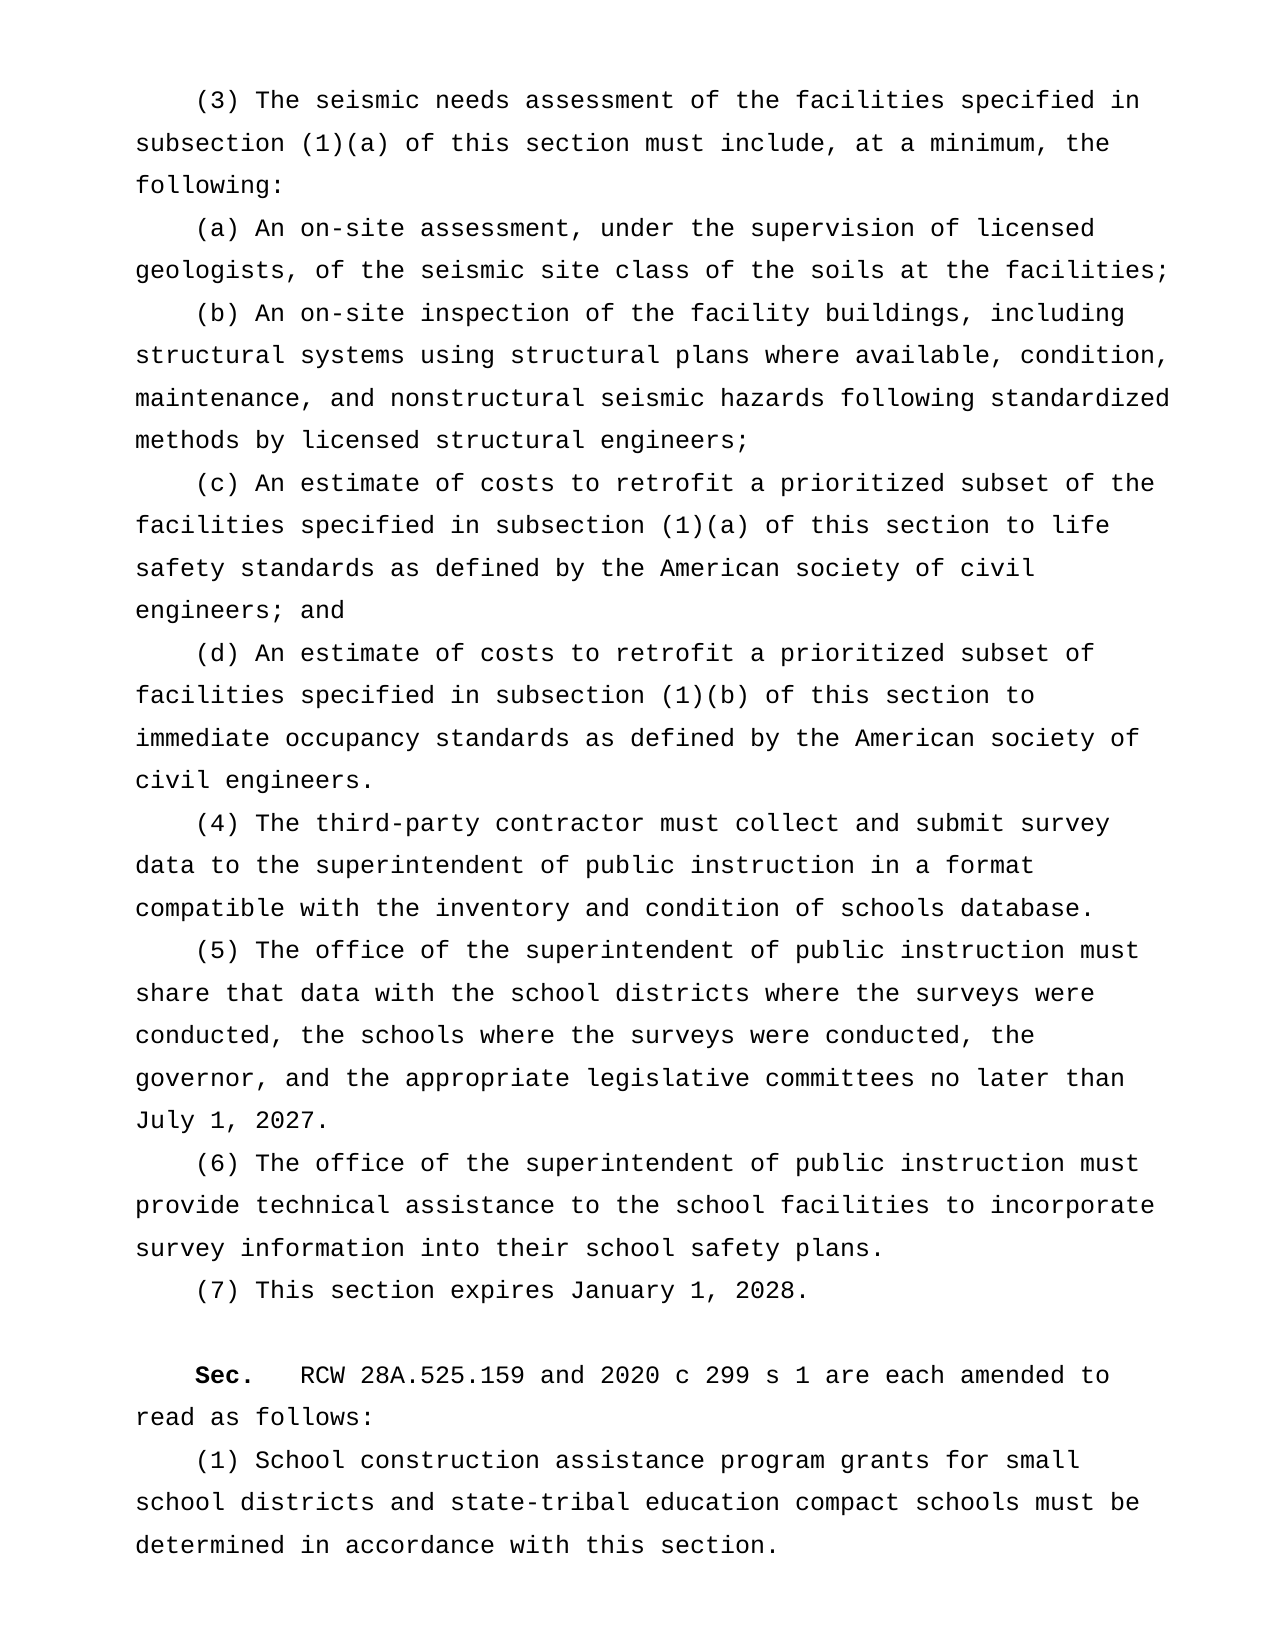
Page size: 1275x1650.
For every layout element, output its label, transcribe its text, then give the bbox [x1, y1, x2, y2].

text Sec. RCW 28A.525.159 and 2020 c 299 s 1 are each amended to read as follows: [135, 1349, 1170, 1434]
text (7) This section expires January 1, 2028. [135, 1265, 1170, 1307]
text (b) An on-site inspection of the facility buildings, including structural systems using structural plans where available, condition, maintenance, and nonstructural seismic hazards following standardized methods by licensed structural engineers; [135, 287, 1170, 457]
text (a) An on-site assessment, under the supervision of licensed geologists, of the seismic site class of the soils at the facilities; [135, 202, 1170, 287]
text (d) An estimate of costs to retrofit a prioritized subset of facilities specified in subsection (1)(b) of this section to immediate occupancy standards as defined by the American society of civil engineers. [135, 627, 1170, 797]
text (6) The office of the superintendent of public instruction must provide technical assistance to the school facilities to incorporate survey information into their school safety plans. [135, 1137, 1170, 1265]
text (4) The third-party contractor must collect and submit survey data to the superintendent of public instruction in a format compatible with the inventory and condition of schools database. [135, 797, 1170, 925]
text (1) School construction assistance program grants for small school districts and state-tribal education compact schools must be determined in accordance with this section. [135, 1434, 1170, 1562]
text (3) The seismic needs assessment of the facilities specified in subsection (1)(a) of this section must include, at a minimum, the following: [135, 75, 1170, 202]
text (c) An estimate of costs to retrofit a prioritized subset of the facilities specified in subsection (1)(a) of this section to life safety standards as defined by the American society of civil engineers; and [135, 457, 1170, 627]
text (5) The office of the superintendent of public instruction must share that data with the school districts where the surveys were conducted, the schools where the surveys were conducted, the governor, and the appropriate legislative committees no later than July 1, 2027. [135, 925, 1170, 1137]
